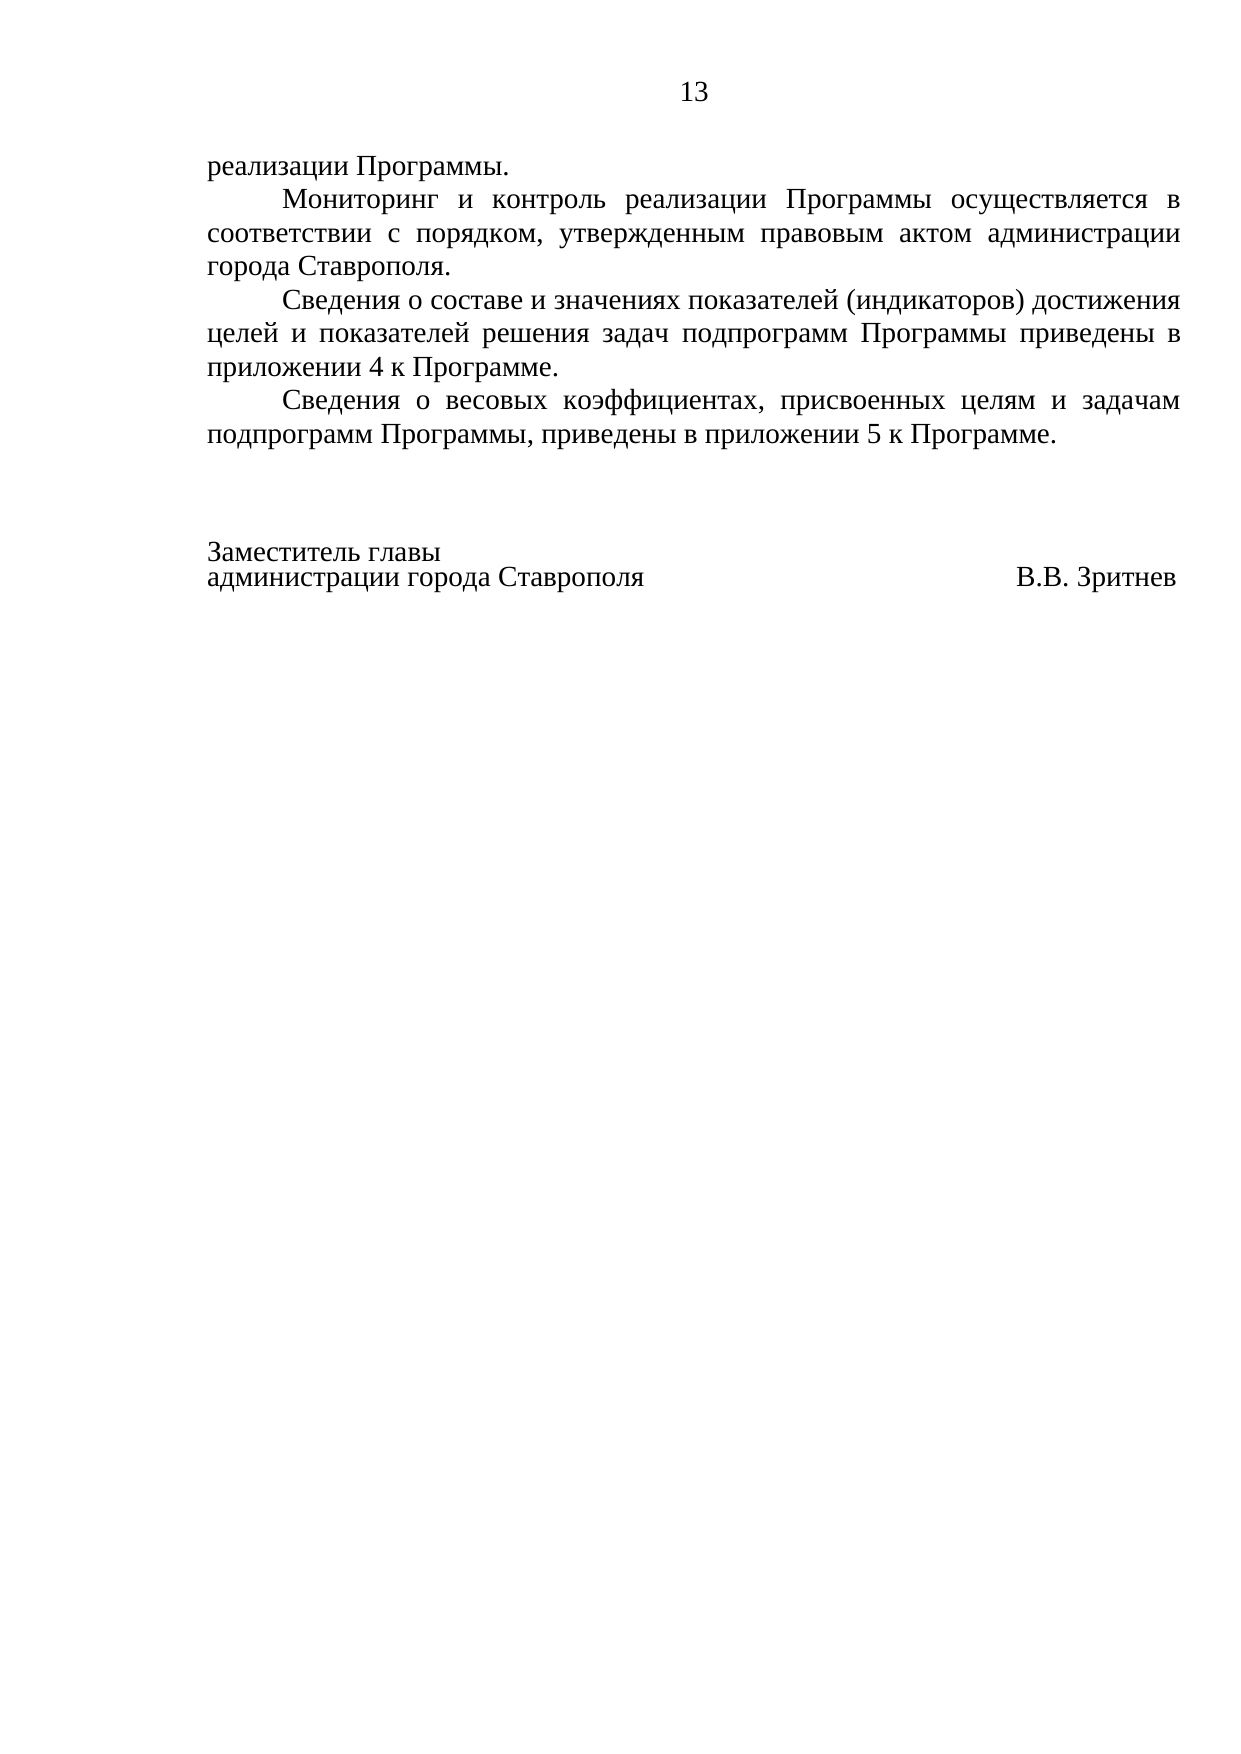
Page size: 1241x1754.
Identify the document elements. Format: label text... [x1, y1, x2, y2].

text администрации города Ставрополя В.В. Зритнев [207, 567, 1181, 592]
text Заместитель главы [207, 542, 1181, 567]
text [207, 148, 1181, 181]
text Сведения о весовых коэффициентах, присвоенных целям и задачам подпрограмм Программы, приведены в приложении 5 к Программе. [207, 382, 1181, 449]
text Сведения о составе и значениях показателей (индикаторов) достижения целей и показателей решения задач подпрограмм Программы приведены в приложении 4 к Программе. [207, 282, 1181, 382]
text Мониторинг и контроль реализации Программы осуществляется в соответствии с порядком, утвержденным правовым актом администрации города Ставрополя. [207, 181, 1181, 282]
